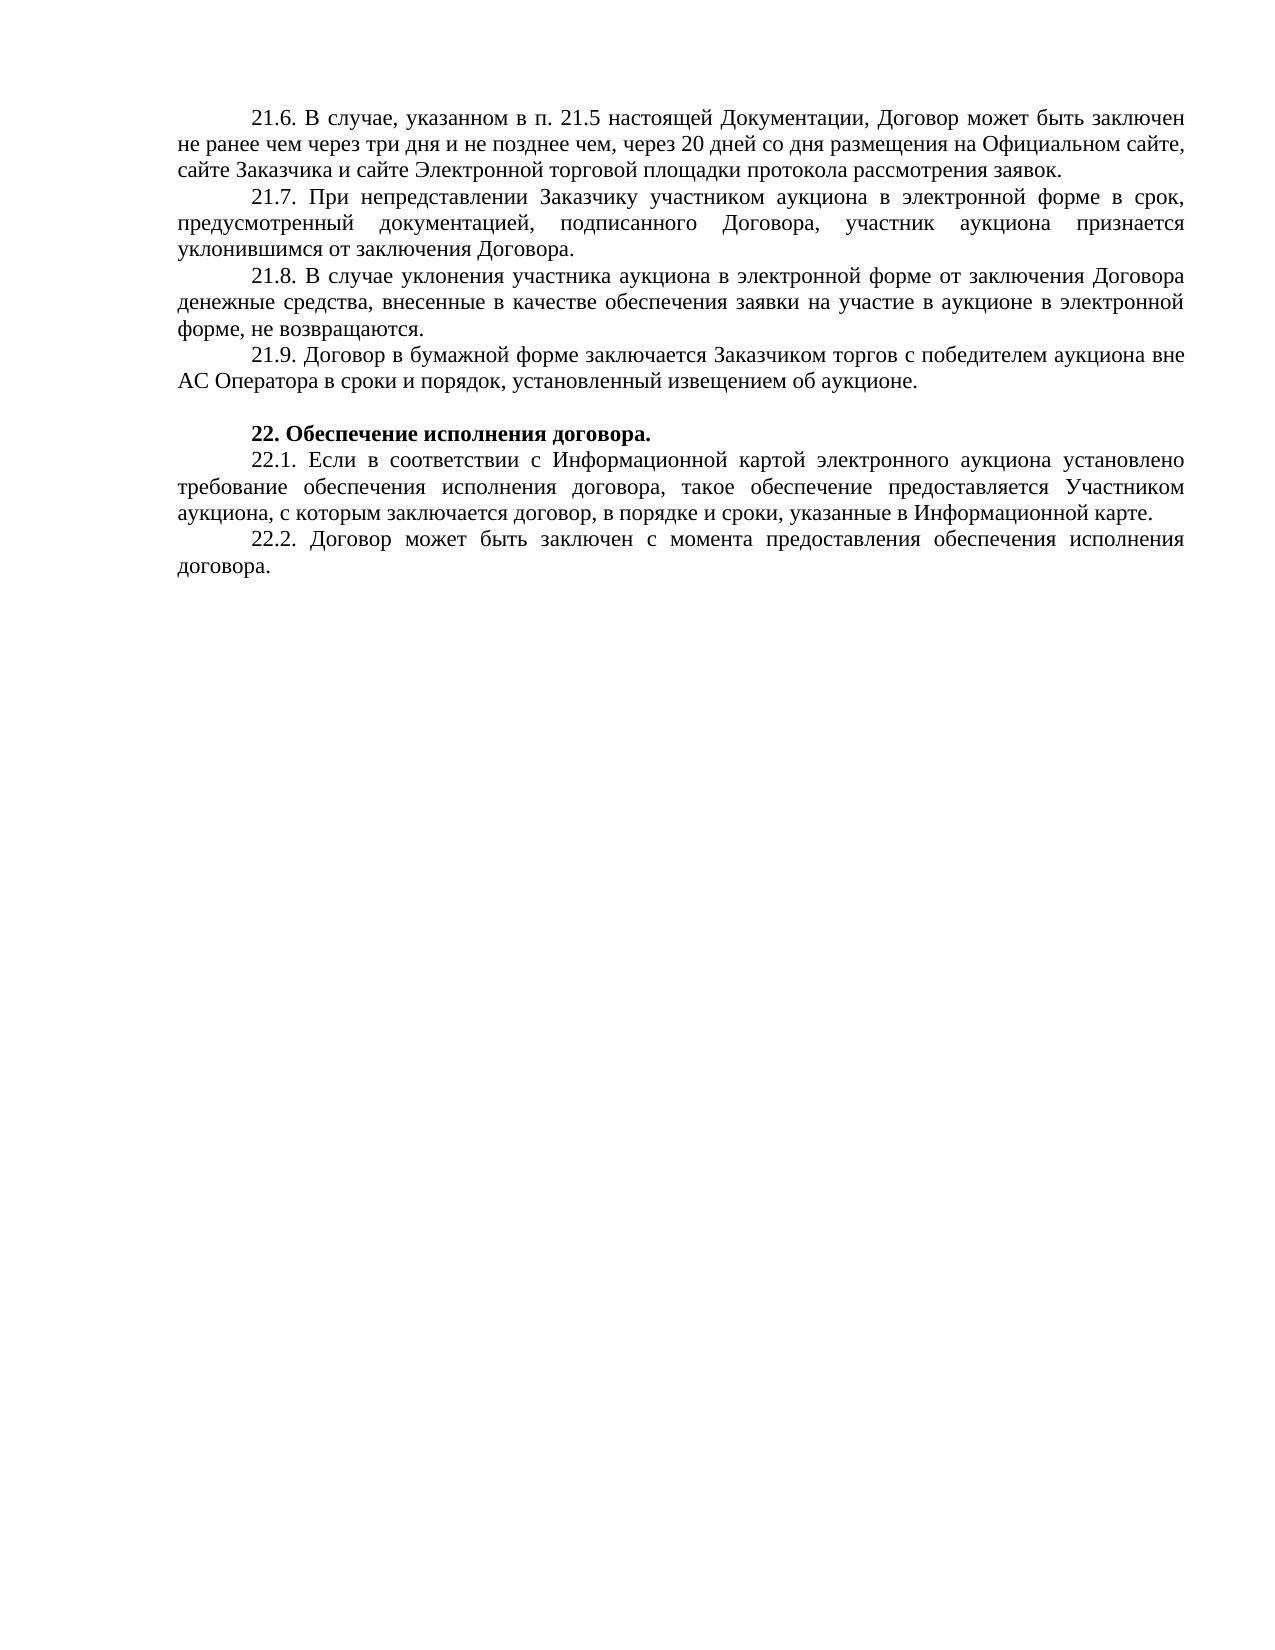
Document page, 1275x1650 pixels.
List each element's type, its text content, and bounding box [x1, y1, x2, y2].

text 21.9. Договор в бумажной форме заключается Заказчиком торгов с победителем аукциона вне АС Оператора в сроки и порядок, установленный извещением об аукционе. [177, 341, 1186, 394]
text 22.1. Если в соответствии с Информационной картой электронного аукциона установлено требование обеспечения исполнения договора, такое обеспечение предоставляется Участником аукциона, с которым заключается договор, в порядке и сроки, указанные в Информационной карте. [177, 446, 1186, 525]
text 22. Обеспечение исполнения договора. [177, 420, 1186, 446]
text 21.6. В случае, указанном в п. 21.5 настоящей Документации, Договор может быть заключен не ранее чем через три дня и не позднее чем, через 20 дней со дня размещения на Официальном сайте, сайте Заказчика и сайте Электронной торговой площадки протокола рассмотрения заявок. [177, 104, 1186, 183]
text 21.7. При непредставлении Заказчику участником аукциона в электронной форме в срок, предусмотренный документацией, подписанного Договора, участник аукциона признается уклонившимся от заключения Договора. [177, 183, 1186, 262]
text 22.2. Договор может быть заключен с момента предоставления обеспечения исполнения договора. [177, 525, 1186, 578]
text 21.8. В случае уклонения участника аукциона в электронной форме от заключения Договора денежные средства, внесенные в качестве обеспечения заявки на участие в аукционе в электронной форме, не возвращаются. [177, 262, 1186, 341]
